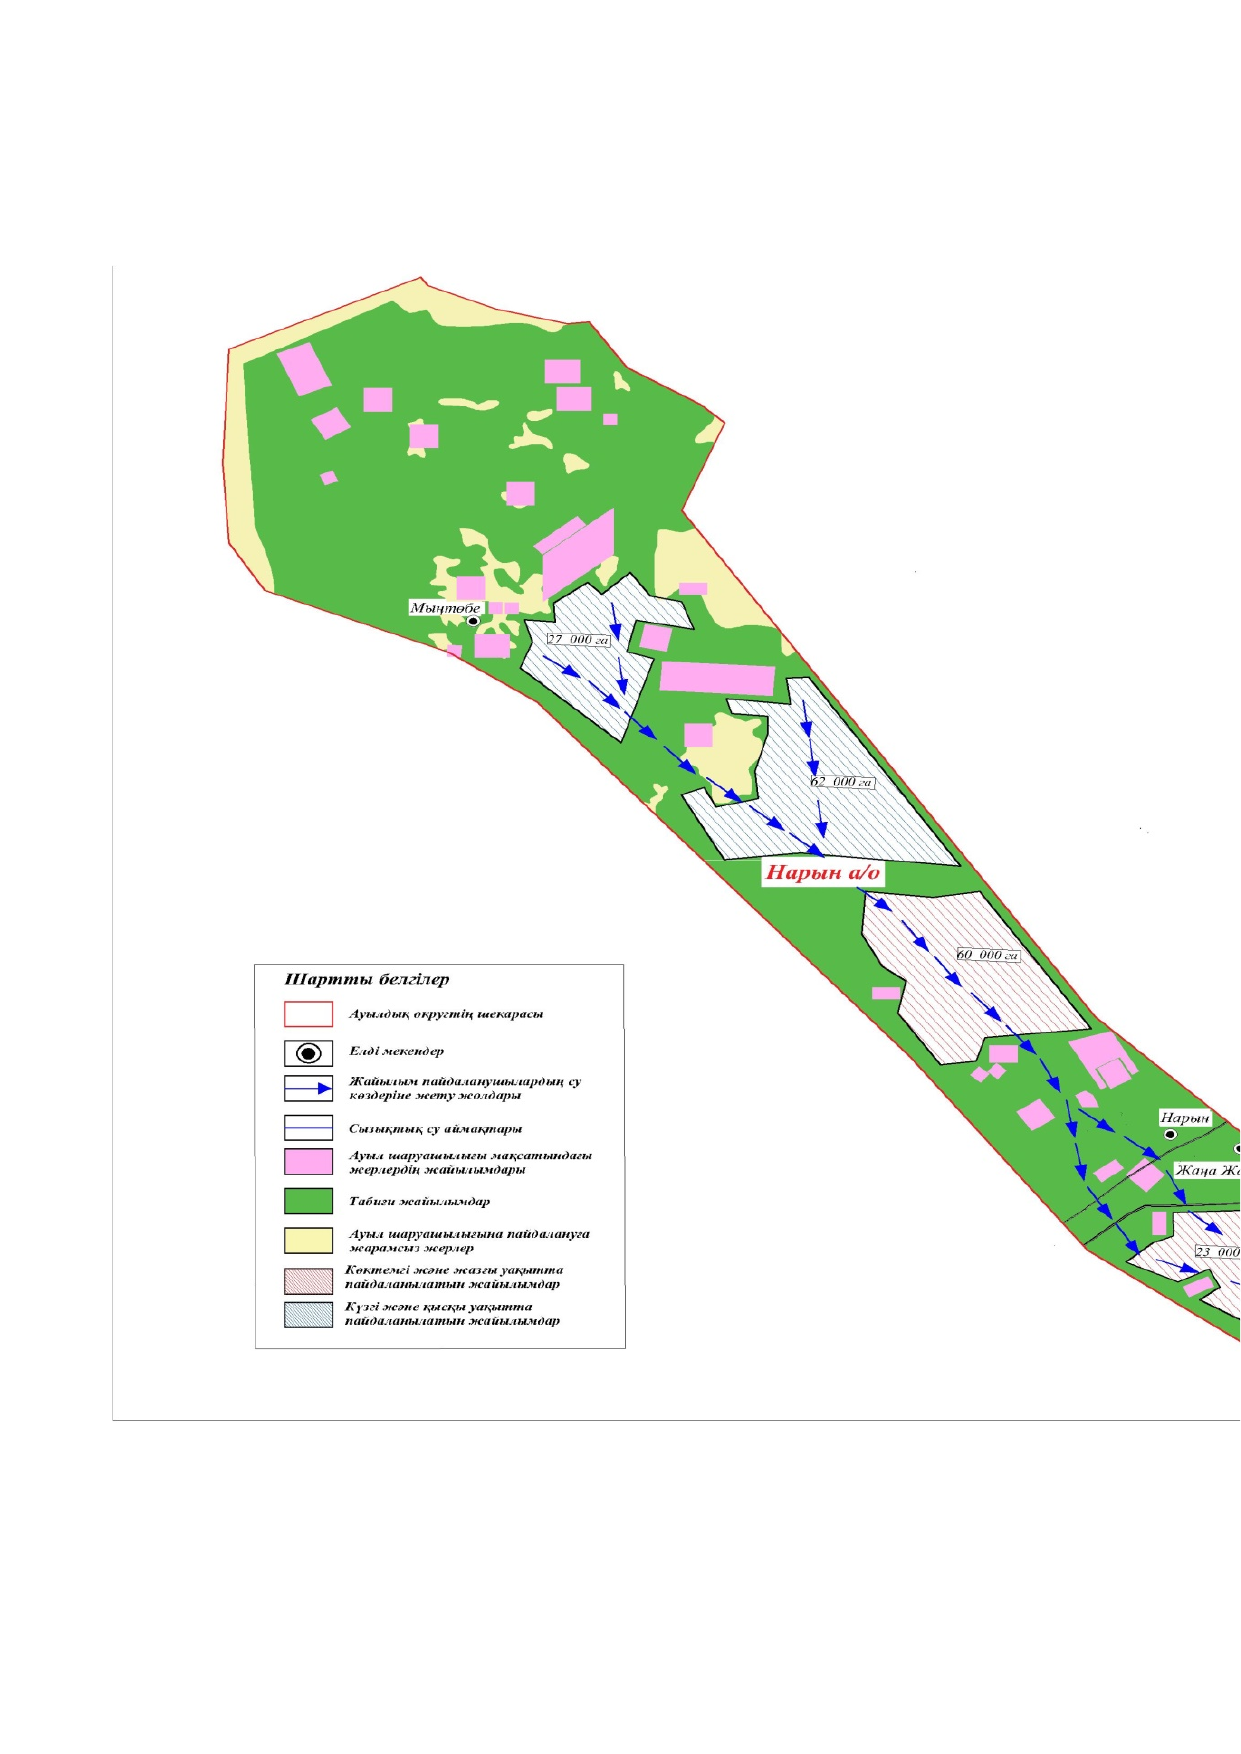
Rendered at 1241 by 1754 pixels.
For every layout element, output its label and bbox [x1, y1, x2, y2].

picture [112, 150, 1241, 1536]
